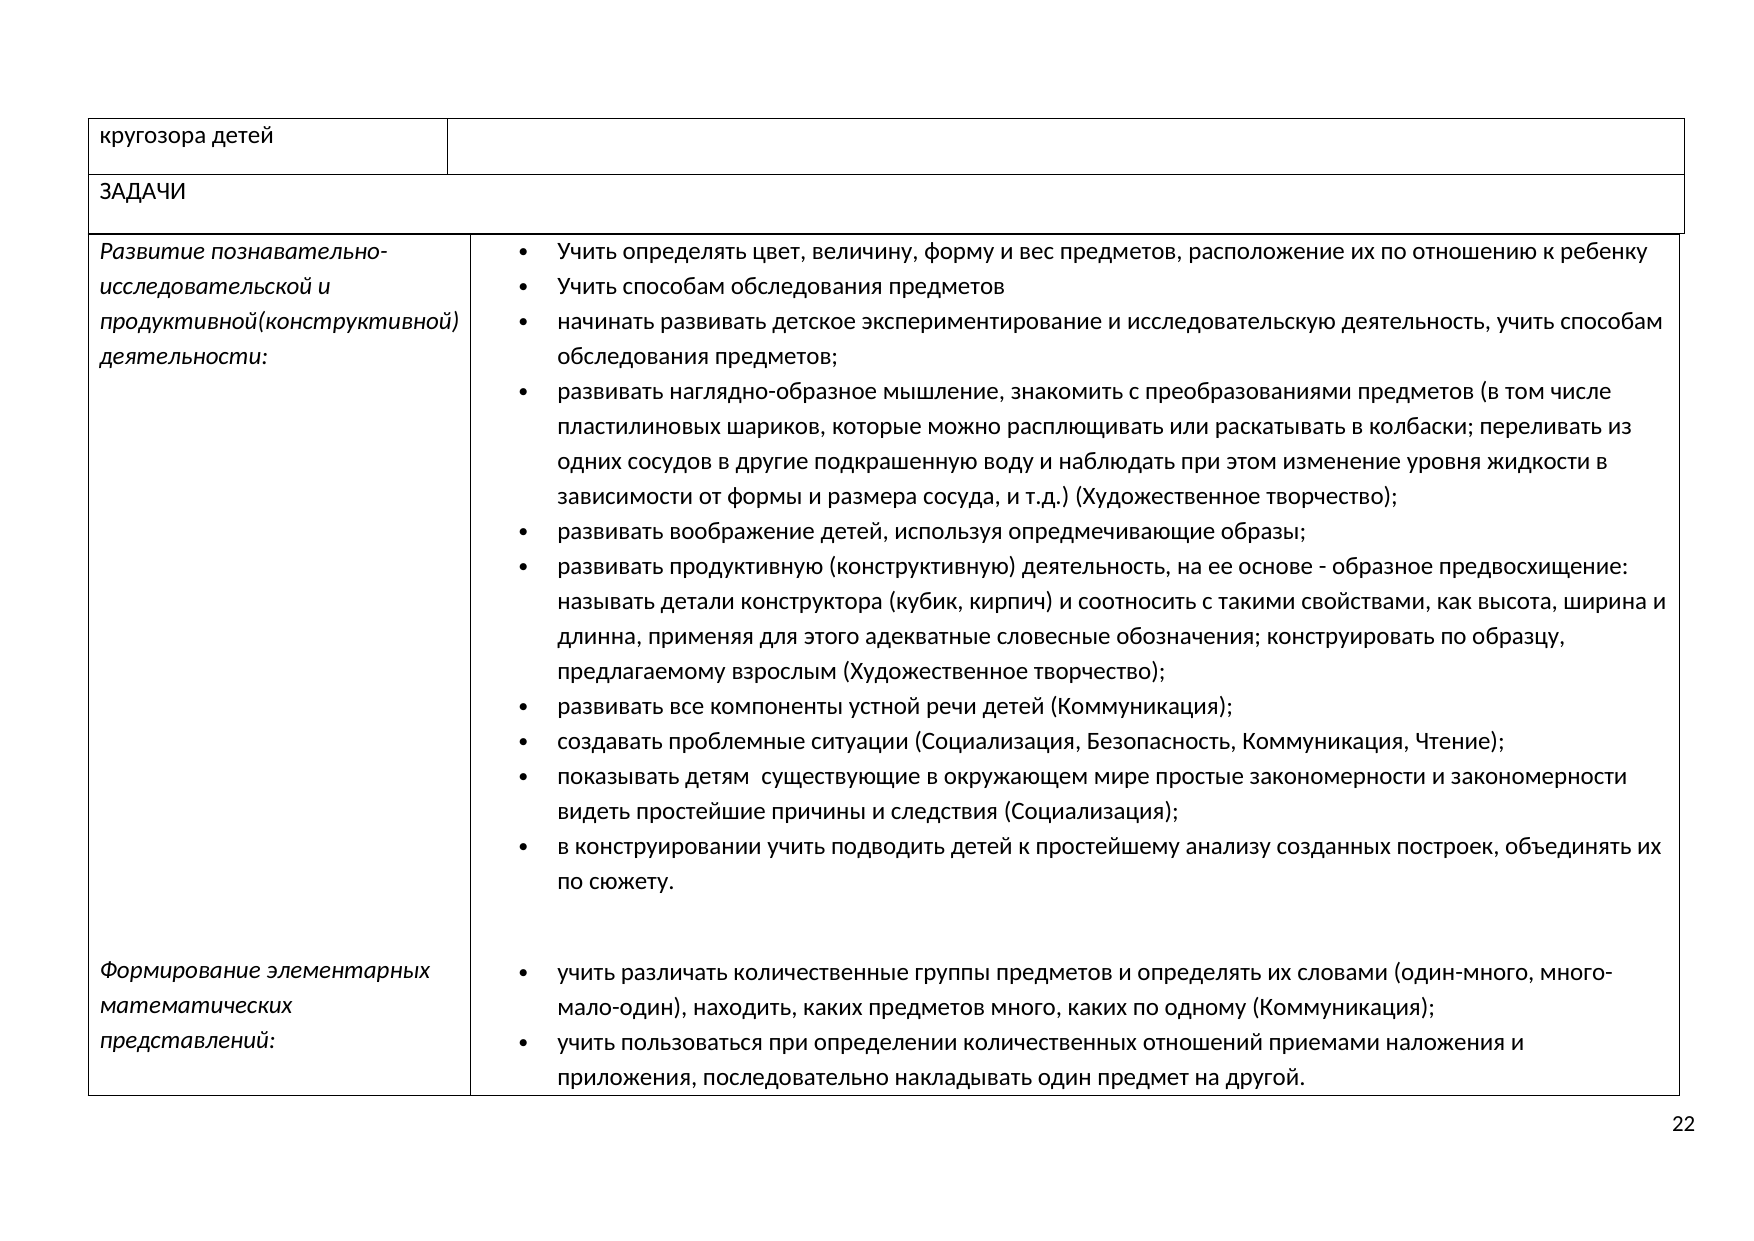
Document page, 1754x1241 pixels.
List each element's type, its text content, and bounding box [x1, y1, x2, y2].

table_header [471, 235, 1679, 1095]
table_cell ЗАДАЧИ [89, 175, 1684, 233]
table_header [89, 235, 470, 1095]
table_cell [89, 119, 447, 174]
table_cell [448, 119, 1684, 174]
